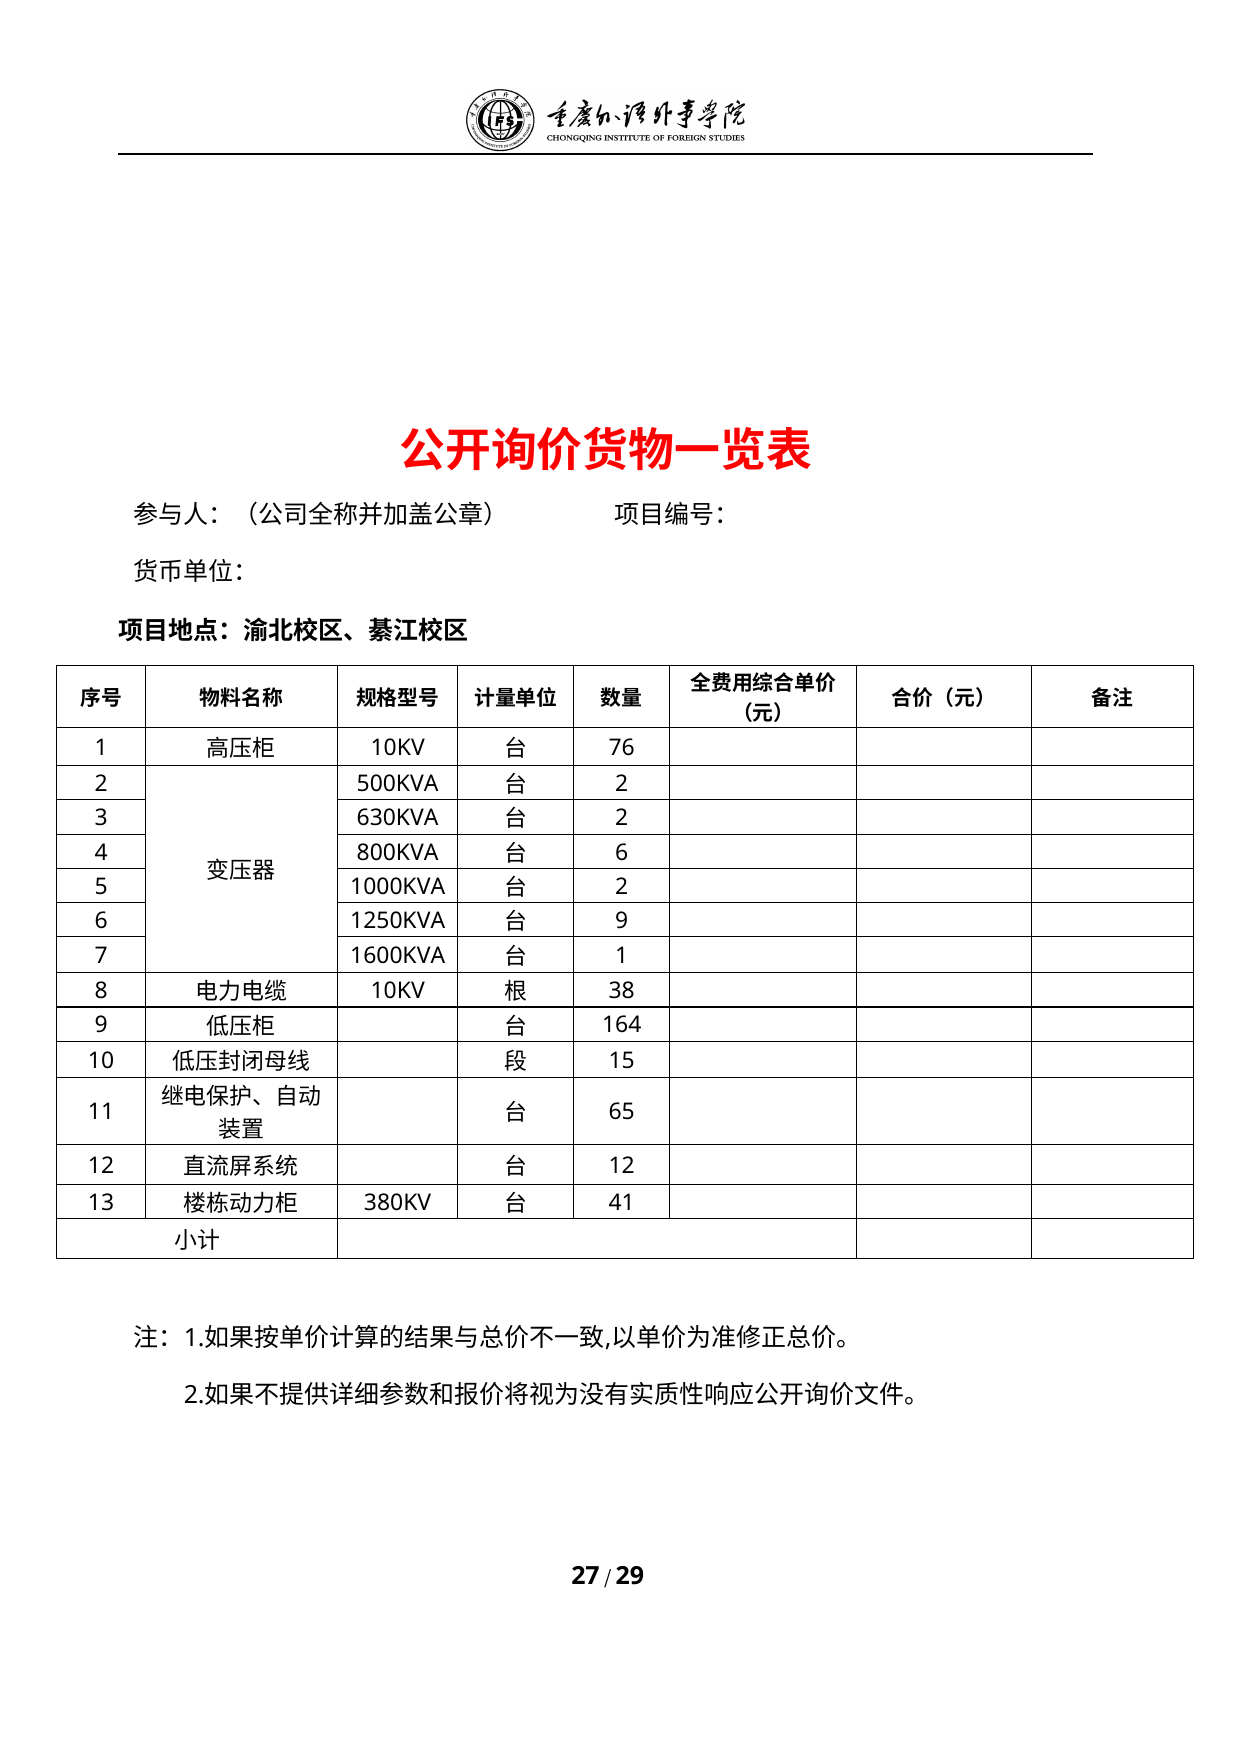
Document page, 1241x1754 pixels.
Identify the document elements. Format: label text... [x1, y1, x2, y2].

table_cell 低压柜 [146, 1008, 337, 1041]
table_cell 164 [574, 1008, 669, 1041]
table_cell [1032, 1219, 1193, 1258]
table_cell [857, 869, 1031, 902]
table_cell 6 [57, 903, 145, 936]
table_cell 台 [458, 800, 573, 833]
table_header 合价（元） [857, 666, 1031, 727]
table_cell 台 [458, 835, 573, 868]
table_cell 5 [57, 869, 145, 902]
table_cell [857, 1042, 1031, 1077]
table_cell 1 [57, 728, 145, 765]
table_cell 小计 [57, 1219, 337, 1258]
table_cell 15 [574, 1042, 669, 1077]
table_cell [857, 800, 1031, 833]
table_cell 台 [458, 1145, 573, 1184]
table_cell [670, 1078, 856, 1144]
table_cell [670, 728, 856, 765]
table_cell 11 [57, 1078, 145, 1144]
table_cell [857, 1219, 1031, 1258]
table_cell 10 [57, 1042, 145, 1077]
table_cell 12 [574, 1145, 669, 1184]
table_cell 1000KVA [338, 869, 457, 902]
text 货币单位： [133, 548, 1093, 588]
table_cell 12 [57, 1145, 145, 1184]
text 公开询价货物一览表 [118, 432, 1093, 476]
table_cell [670, 800, 856, 833]
table_cell [1032, 728, 1193, 765]
table_cell [670, 835, 856, 868]
text 参与人：（公司全称并加盖公章） 项目编号： [133, 492, 1093, 532]
table_cell 13 [57, 1185, 145, 1218]
table_cell [857, 835, 1031, 868]
table_cell [338, 1145, 457, 1184]
table_cell [338, 1078, 457, 1144]
table_cell 65 [574, 1078, 669, 1144]
table_cell 2 [574, 869, 669, 902]
table_cell 4 [57, 835, 145, 868]
table_cell 根 [458, 973, 573, 1006]
table_cell [857, 1145, 1031, 1184]
table_cell 楼栋动力柜 [146, 1185, 337, 1218]
table_cell [1032, 937, 1193, 972]
table_cell [1032, 903, 1193, 936]
table_cell 9 [574, 903, 669, 936]
table_cell [670, 1145, 856, 1184]
table_cell [670, 903, 856, 936]
text 2.如果不提供详细参数和报价将视为没有实质性响应公开询价文件。 [133, 1371, 1093, 1411]
picture [465, 88, 746, 152]
table_cell 6 [574, 835, 669, 868]
text 注：1.如果按单价计算的结果与总价不一致,以单价为准修正总价。 [133, 1315, 1093, 1355]
table_cell [1032, 766, 1193, 799]
table_cell 3 [57, 800, 145, 833]
table_cell [1032, 835, 1193, 868]
table_cell 低压封闭母线 [146, 1042, 337, 1077]
table_cell 7 [57, 937, 145, 972]
table_cell 10KV [338, 728, 457, 765]
table_cell 1250KVA [338, 903, 457, 936]
table_cell 41 [574, 1185, 669, 1218]
table_cell [338, 1008, 457, 1041]
table_cell [670, 1008, 856, 1041]
table_cell 直流屏系统 [146, 1145, 337, 1184]
table_cell [1032, 1042, 1193, 1077]
table_cell [857, 1185, 1031, 1218]
table_cell [857, 937, 1031, 972]
table_cell [1032, 973, 1193, 1006]
table_header 计量单位 [458, 666, 573, 727]
table_cell 变压器 [146, 766, 337, 972]
table_cell 段 [458, 1042, 573, 1077]
table_cell [670, 766, 856, 799]
table_cell [1032, 1145, 1193, 1184]
table_cell 10KV [338, 973, 457, 1006]
table_cell [857, 1008, 1031, 1041]
table_cell 台 [458, 1078, 573, 1144]
table_header 数量 [574, 666, 669, 727]
table_cell [338, 1219, 856, 1258]
table_header 全费用综合单价（元） [670, 666, 856, 727]
table_header 物料名称 [146, 666, 337, 727]
table_cell 380KV [338, 1185, 457, 1218]
table_cell [1032, 1078, 1193, 1144]
table_cell [1032, 800, 1193, 833]
table_cell [1032, 1185, 1193, 1218]
table_cell [1032, 869, 1193, 902]
table_cell [857, 903, 1031, 936]
table_cell 8 [57, 973, 145, 1006]
table_header 序号 [57, 666, 145, 727]
table_cell 1 [574, 937, 669, 972]
table_cell [857, 973, 1031, 1006]
table_cell 电力电缆 [146, 973, 337, 1006]
table_cell 500KVA [338, 766, 457, 799]
table_cell 台 [458, 903, 573, 936]
table_cell 2 [57, 766, 145, 799]
table_cell [670, 937, 856, 972]
table_cell 76 [574, 728, 669, 765]
table_cell 台 [458, 1185, 573, 1218]
table_cell 1600KVA [338, 937, 457, 972]
table_cell 高压柜 [146, 728, 337, 765]
table_cell [670, 973, 856, 1006]
table_cell 9 [57, 1008, 145, 1041]
table_header 备注 [1032, 666, 1193, 727]
table_cell 800KVA [338, 835, 457, 868]
table_cell 台 [458, 728, 573, 765]
table_cell [857, 766, 1031, 799]
table_cell [670, 1042, 856, 1077]
table_header 规格型号 [338, 666, 457, 727]
table_cell 台 [458, 937, 573, 972]
table_cell [338, 1042, 457, 1077]
table_cell 继电保护、自动装置 [146, 1078, 337, 1144]
table_cell [857, 1078, 1031, 1144]
table_cell 2 [574, 800, 669, 833]
table_cell 2 [574, 766, 669, 799]
table_cell 630KVA [338, 800, 457, 833]
table_cell [857, 728, 1031, 765]
table_cell 38 [574, 973, 669, 1006]
table_cell 台 [458, 766, 573, 799]
table_cell [1032, 1008, 1193, 1041]
table_cell [670, 1185, 856, 1218]
table_cell 台 [458, 1008, 573, 1041]
table_cell [670, 869, 856, 902]
text 项目地点：渝北校区、綦江校区 [118, 605, 1093, 648]
table_cell 台 [458, 869, 573, 902]
